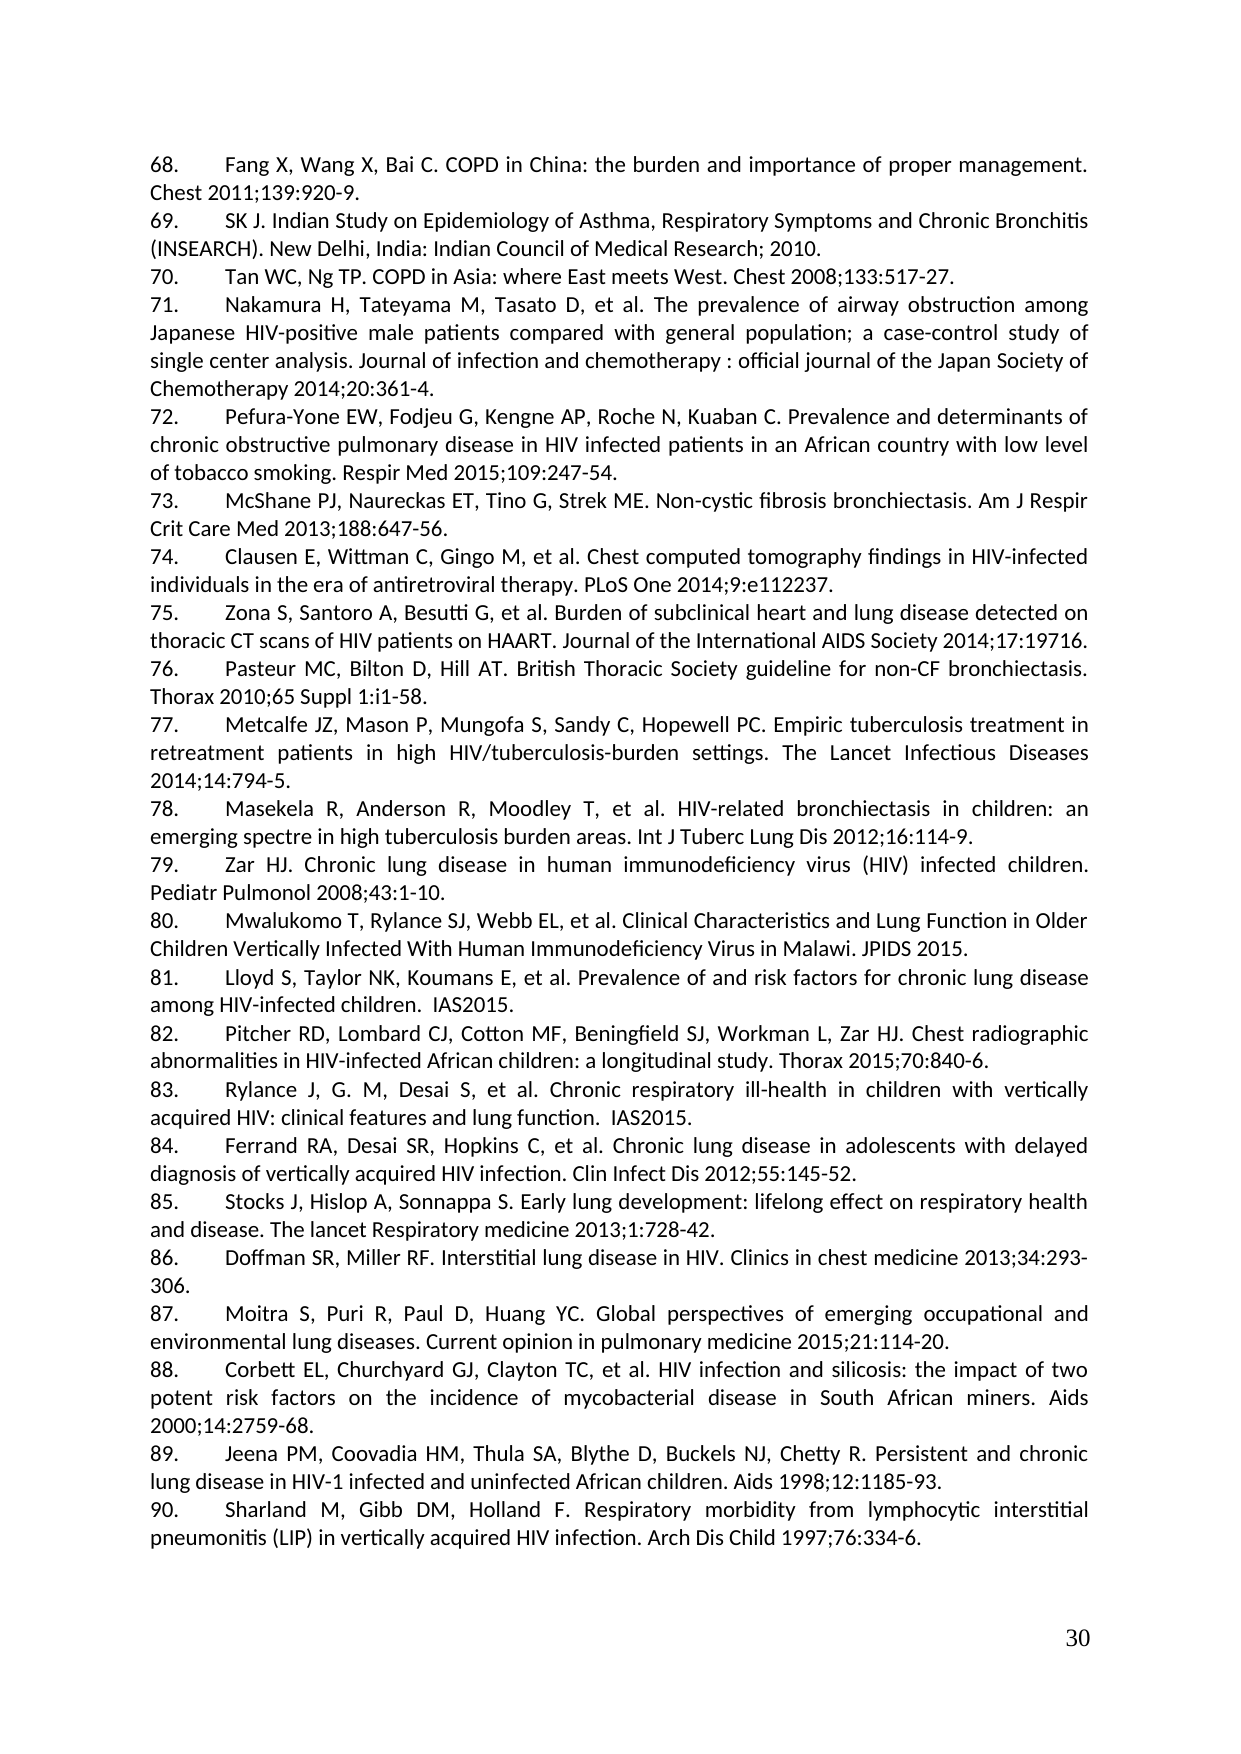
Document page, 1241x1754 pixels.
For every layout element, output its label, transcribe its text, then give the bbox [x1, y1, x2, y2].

text 86. Doffman SR, Miller RF. Interstitial lung disease in HIV. Clinics in chest medicine 2013;34:293-306. [150, 1243, 1090, 1299]
text 84. Ferrand RA, Desai SR, Hopkins C, et al. Chronic lung disease in adolescents with delayed diagnosis of vertically acquired HIV infection. Clin Infect Dis 2012;55:145-52. [150, 1131, 1090, 1187]
text 83. Rylance J, G. M, Desai S, et al. Chronic respiratory ill-health in children with vertically acquired HIV: clinical features and lung function. IAS2015. [150, 1075, 1090, 1131]
text 77. Metcalfe JZ, Mason P, Mungofa S, Sandy C, Hopewell PC. Empiric tuberculosis treatment in retreatment patients in high HIV/tuberculosis-burden settings. The Lancet Infectious Diseases 2014;14:794-5. [150, 710, 1090, 794]
text 76. Pasteur MC, Bilton D, Hill AT. British Thoracic Society guideline for non-CF bronchiectasis. Thorax 2010;65 Suppl 1:i1-58. [150, 654, 1090, 710]
text 75. Zona S, Santoro A, Besutti G, et al. Burden of subclinical heart and lung disease detected on thoracic CT scans of HIV patients on HAART. Journal of the International AIDS Society 2014;17:19716. [150, 598, 1090, 654]
text 88. Corbett EL, Churchyard GJ, Clayton TC, et al. HIV infection and silicosis: the impact of two potent risk factors on the incidence of mycobacterial disease in South African miners. Aids 2000;14:2759-68. [150, 1355, 1090, 1439]
text 78. Masekela R, Anderson R, Moodley T, et al. HIV-related bronchiectasis in children: an emerging spectre in high tuberculosis burden areas. Int J Tuberc Lung Dis 2012;16:114-9. [150, 794, 1090, 851]
text 79. Zar HJ. Chronic lung disease in human immunodeficiency virus (HIV) infected children. Pediatr Pulmonol 2008;43:1-10. [150, 851, 1090, 907]
text 82. Pitcher RD, Lombard CJ, Cotton MF, Beningfield SJ, Workman L, Zar HJ. Chest radiographic abnormalities in HIV-infected African children: a longitudinal study. Thorax 2015;70:840-6. [150, 1019, 1090, 1075]
text 69. SK J. Indian Study on Epidemiology of Asthma, Respiratory Symptoms and Chronic Bronchitis (INSEARCH). New Delhi, India: Indian Council of Medical Research; 2010. [150, 206, 1090, 262]
text 90. Sharland M, Gibb DM, Holland F. Respiratory morbidity from lymphocytic interstitial pneumonitis (LIP) in vertically acquired HIV infection. Arch Dis Child 1997;76:334-6. [150, 1495, 1090, 1551]
text 89. Jeena PM, Coovadia HM, Thula SA, Blythe D, Buckels NJ, Chetty R. Persistent and chronic lung disease in HIV-1 infected and uninfected African children. Aids 1998;12:1185-93. [150, 1439, 1090, 1495]
text 81. Lloyd S, Taylor NK, Koumans E, et al. Prevalence of and risk factors for chronic lung disease among HIV-infected children. IAS2015. [150, 963, 1090, 1019]
text 80. Mwalukomo T, Rylance SJ, Webb EL, et al. Clinical Characteristics and Lung Function in Older Children Vertically Infected With Human Immunodeficiency Virus in Malawi. JPIDS 2015. [150, 907, 1090, 963]
text 68. Fang X, Wang X, Bai C. COPD in China: the burden and importance of proper management. Chest 2011;139:920-9. [150, 150, 1090, 206]
text 85. Stocks J, Hislop A, Sonnappa S. Early lung development: lifelong effect on respiratory health and disease. The lancet Respiratory medicine 2013;1:728-42. [150, 1187, 1090, 1243]
text 74. Clausen E, Wittman C, Gingo M, et al. Chest computed tomography findings in HIV-infected individuals in the era of antiretroviral therapy. PLoS One 2014;9:e112237. [150, 542, 1090, 598]
text 87. Moitra S, Puri R, Paul D, Huang YC. Global perspectives of emerging occupational and environmental lung diseases. Current opinion in pulmonary medicine 2015;21:114-20. [150, 1299, 1090, 1355]
text 73. McShane PJ, Naureckas ET, Tino G, Strek ME. Non-cystic fibrosis bronchiectasis. Am J Respir Crit Care Med 2013;188:647-56. [150, 486, 1090, 542]
text 71. Nakamura H, Tateyama M, Tasato D, et al. The prevalence of airway obstruction among Japanese HIV-positive male patients compared with general population; a case-control study of single center analysis. Journal of infection and chemotherapy : official journal of the Japan Society of Chemotherapy 2014;20:361-4. [150, 290, 1090, 402]
text 70. Tan WC, Ng TP. COPD in Asia: where East meets West. Chest 2008;133:517-27. [150, 262, 1090, 290]
text 72. Pefura-Yone EW, Fodjeu G, Kengne AP, Roche N, Kuaban C. Prevalence and determinants of chronic obstructive pulmonary disease in HIV infected patients in an African country with low level of tobacco smoking. Respir Med 2015;109:247-54. [150, 402, 1090, 486]
